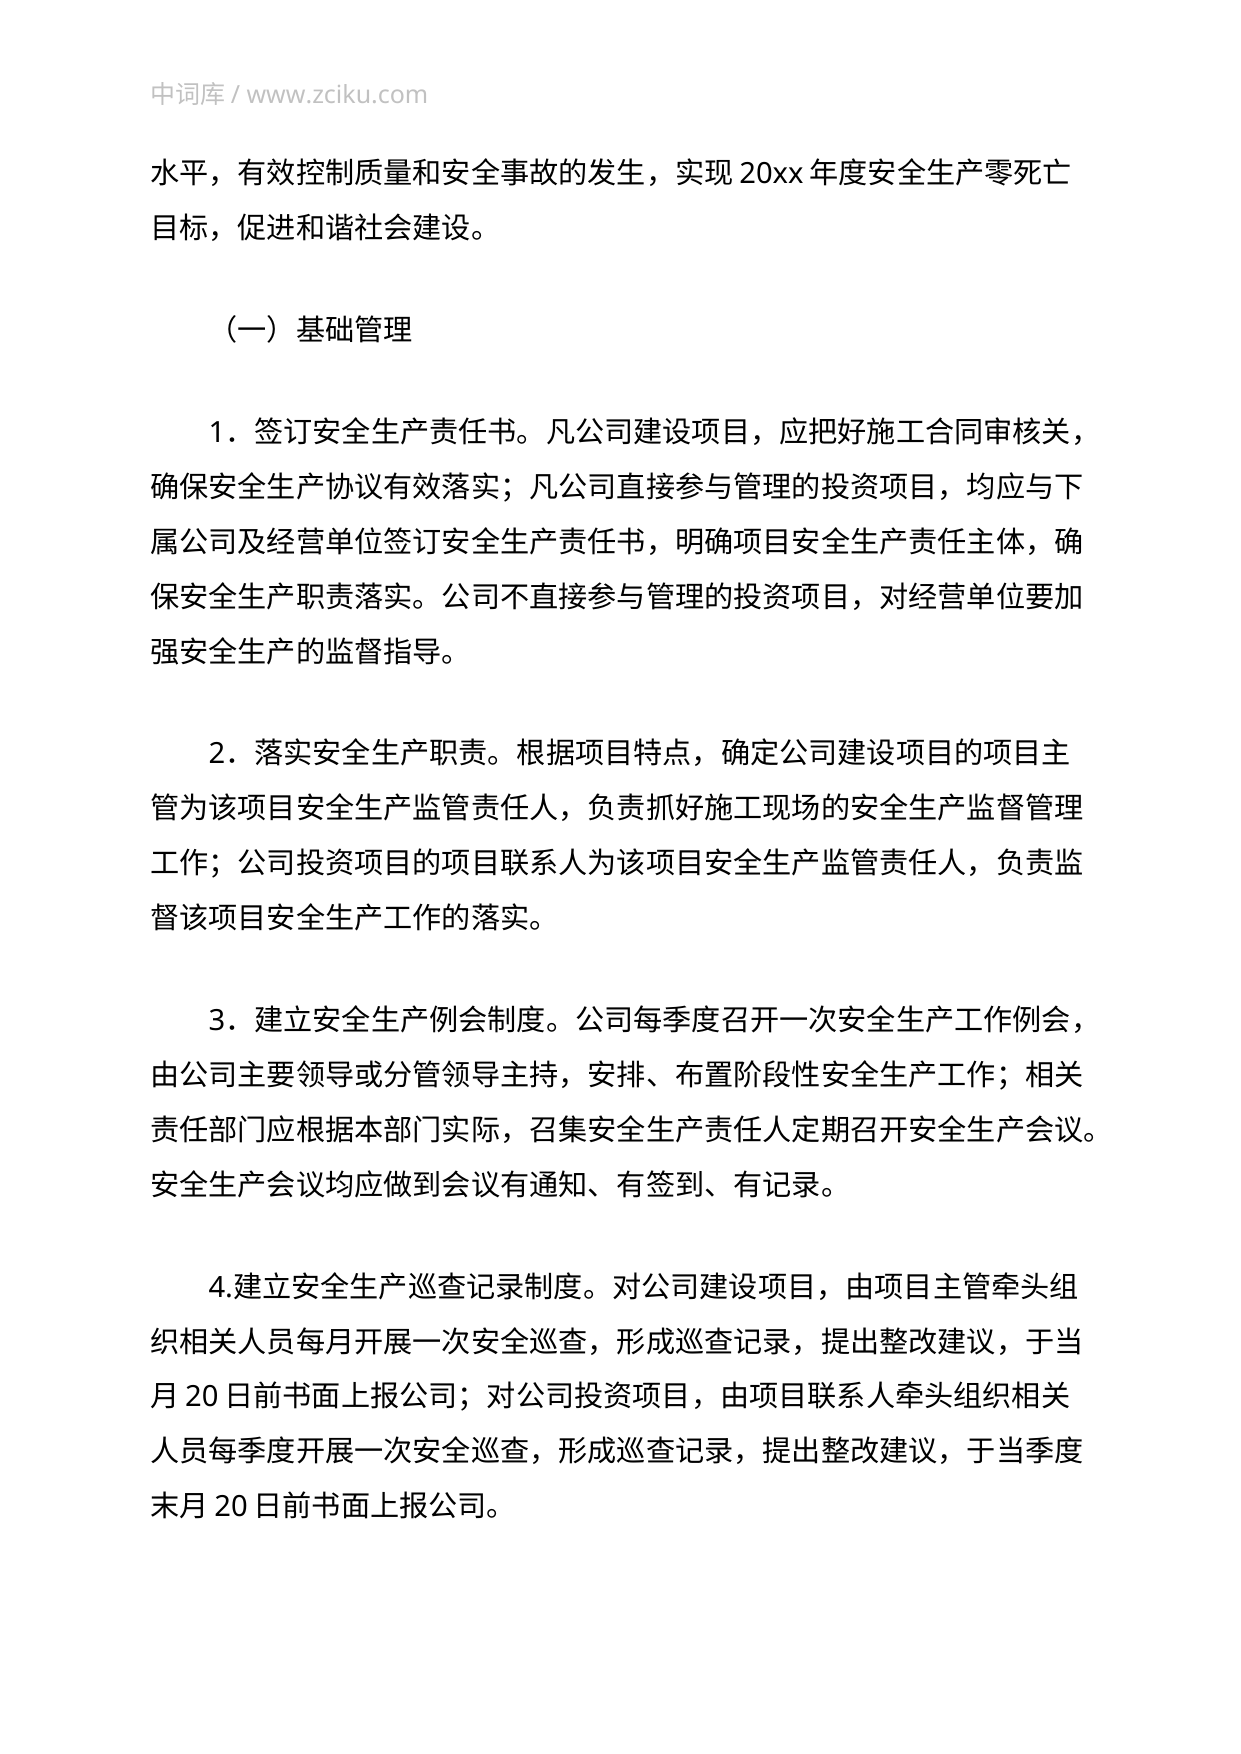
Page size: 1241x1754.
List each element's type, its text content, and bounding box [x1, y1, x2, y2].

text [150, 150, 1090, 247]
text （一）基础管理 [150, 307, 1090, 349]
text 1．签订安全生产责任书。凡公司建设项目，应把好施工合同审核关，确保安全生产协议有效落实；凡公司直接参与管理的投资项目，均应与下属公司及经营单位签订安全生产责任书，明确项目安全生产责任主体，确保安全生产职责落实。公司不直接参与管理的投资项目，对经营单位要加强安全生产的监督指导。 [150, 408, 1090, 671]
text 3．建立安全生产例会制度。公司每季度召开一次安全生产工作例会，由公司主要领导或分管领导主持，安排、布置阶段性安全生产工作；相关责任部门应根据本部门实际，召集安全生产责任人定期召开安全生产会议。安全生产会议均应做到会议有通知、有签到、有记录。 [150, 997, 1090, 1204]
text 4.建立安全生产巡查记录制度。对公司建设项目，由项目主管牵头组织相关人员每月开展一次安全巡查，形成巡查记录，提出整改建议，于当月20日前书面上报公司；对公司投资项目，由项目联系人牵头组织相关人员每季度开展一次安全巡查，形成巡查记录，提出整改建议，于当季度末月20日前书面上报公司。 [150, 1263, 1090, 1525]
text 2．落实安全生产职责。根据项目特点，确定公司建设项目的项目主管为该项目安全生产监管责任人，负责抓好施工现场的安全生产监督管理工作；公司投资项目的项目联系人为该项目安全生产监管责任人，负责监督该项目安全生产工作的落实。 [150, 730, 1090, 937]
